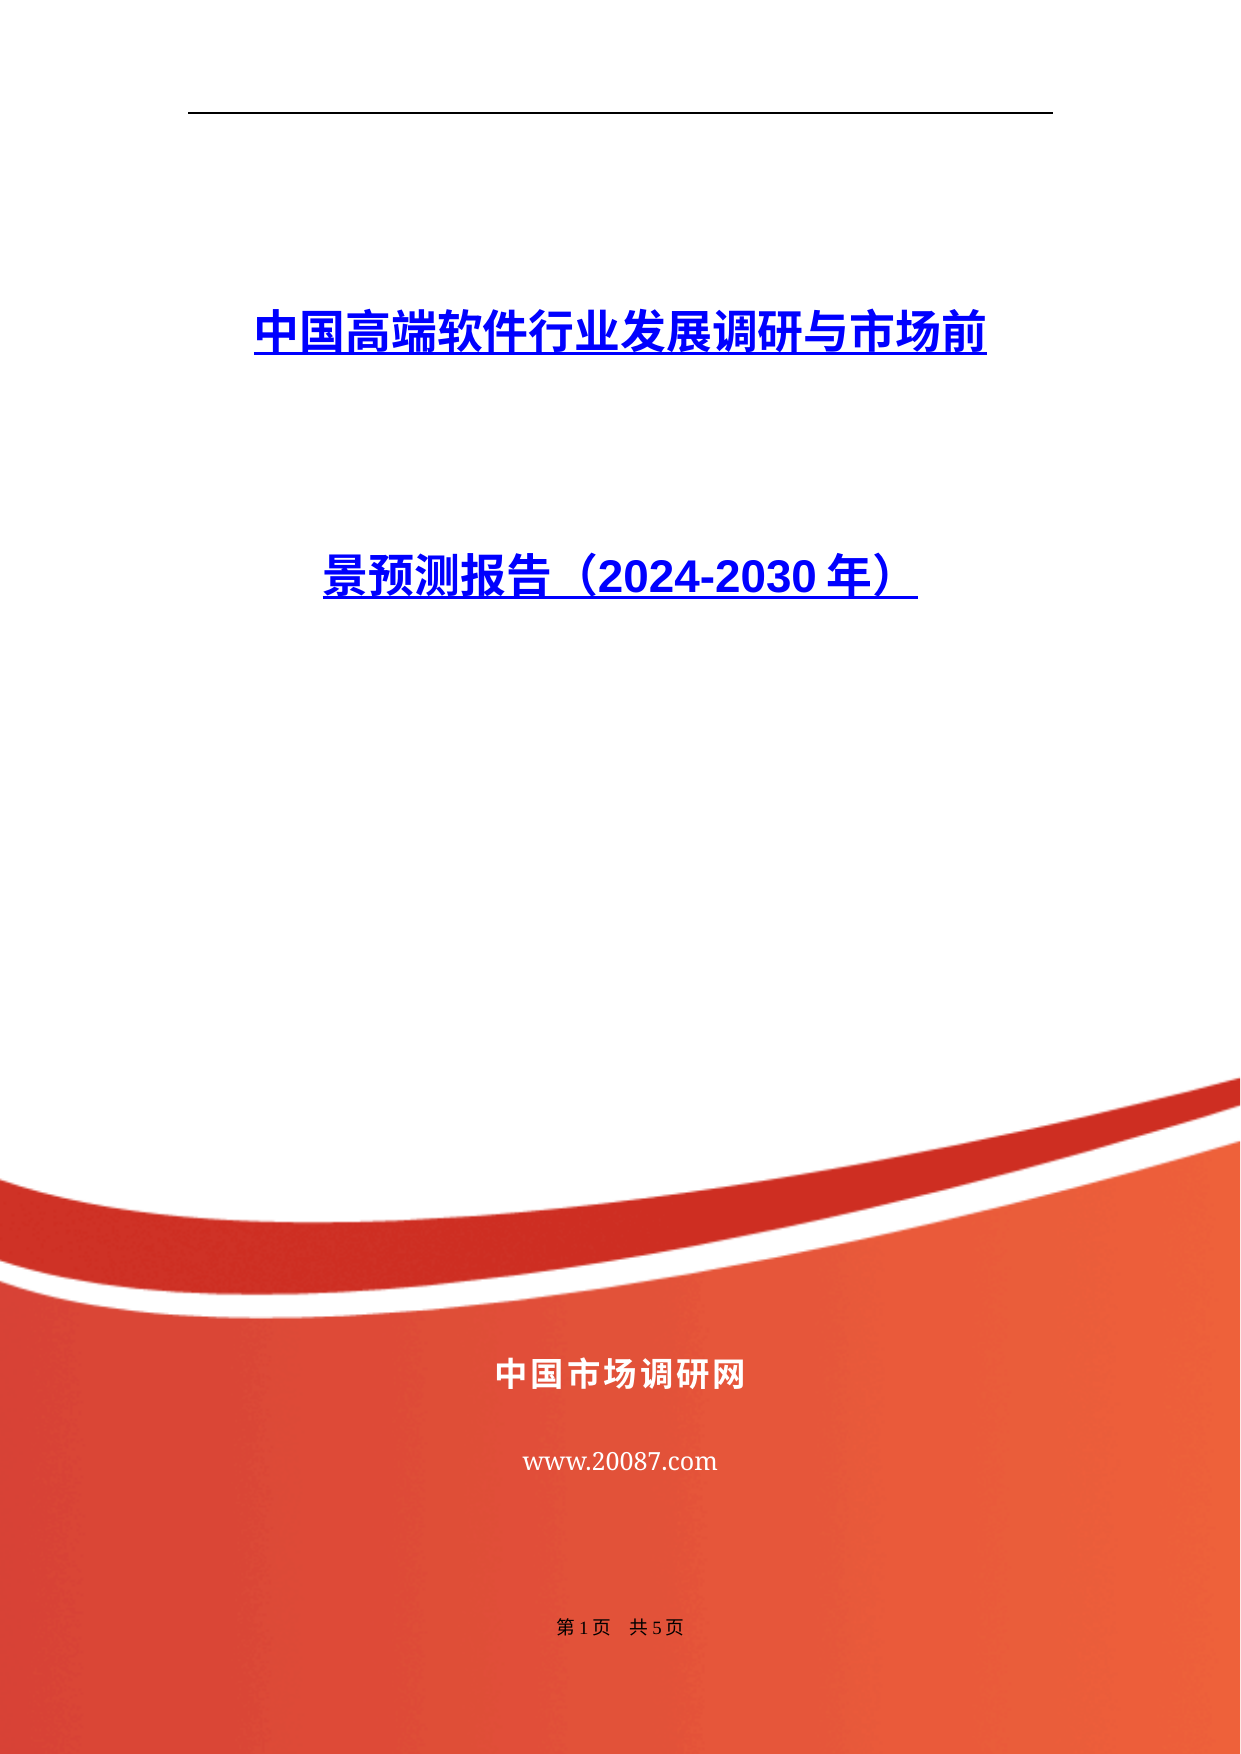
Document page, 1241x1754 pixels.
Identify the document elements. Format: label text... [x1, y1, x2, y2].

text www.20087.com [187, 1428, 1053, 1493]
table_header 中国高端软件行业发展调研与市场前景预测报告（2024-2030年） [188, 207, 1053, 773]
subtitle 中国市场调研网 [187, 1339, 1053, 1404]
picture [0, 1006, 1241, 1754]
